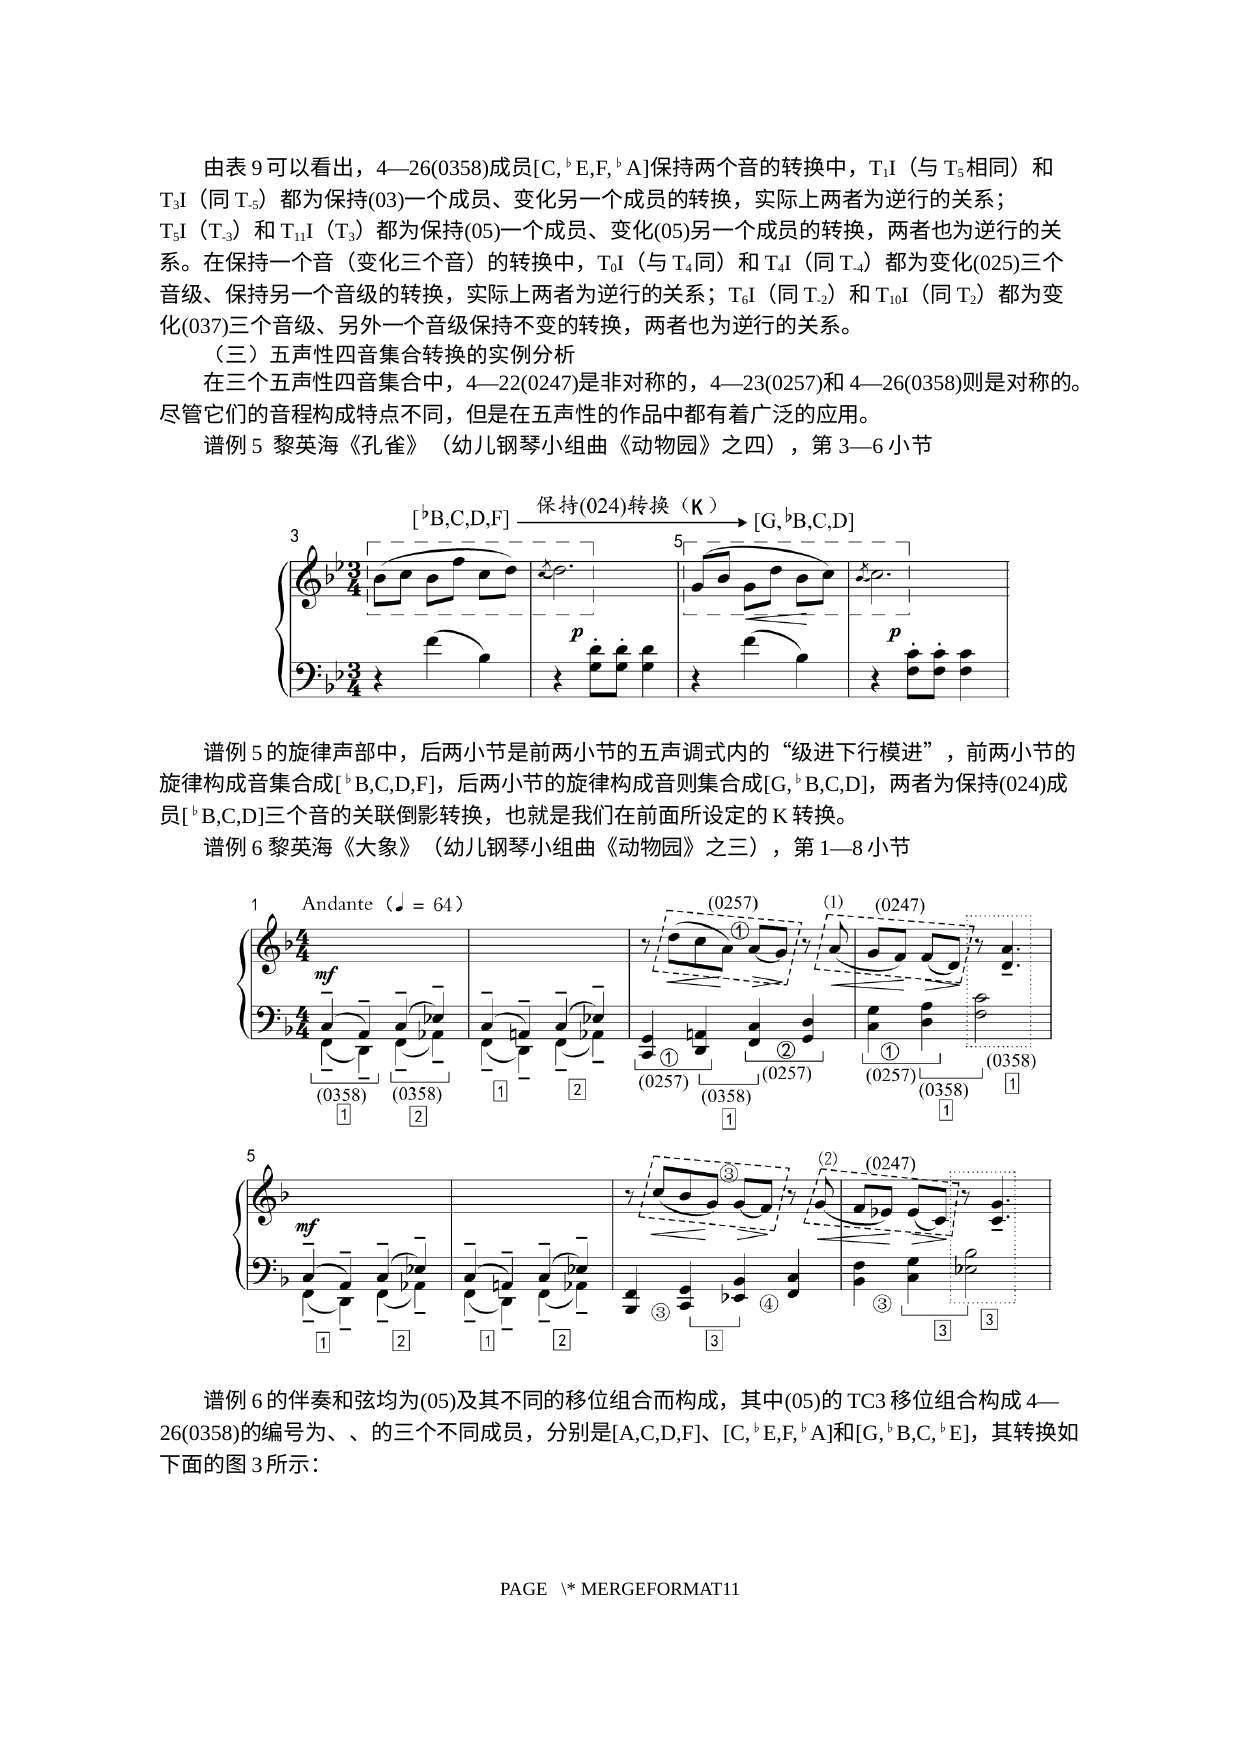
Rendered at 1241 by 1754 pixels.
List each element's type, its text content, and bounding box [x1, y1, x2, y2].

text 谱例5的旋律声部中，后两小节是前两小节的五声调式内的“级进下行模进”，前两小节的旋律构成音集合成[♭B,C,D,F]，后两小节的旋律构成音则集合成[G,♭B,C,D]，两者为保持(024)成员[♭B,C,D]三个音的关联倒影转换，也就是我们在前面所设定的K转换。 [159, 735, 1081, 830]
subtitle 在三个五声性四音集合中，4—22(0247)是非对称的，4—23(0257)和4—26(0358)则是对称的。尽管它们的音程构成特点不同，但是在五声性的作品中都有着广泛的应用。 [159, 365, 1081, 428]
text 由表9可以看出，4—26(0358)成员[C,♭E,F,♭A]保持两个音的转换中，T1I（与T5相同）和T3I（同T-5）都为保持(03)一个成员、变化另一个成员的转换，实际上两者为逆行的关系；T5I（T-3）和T11I（T3）都为保持(05)一个成员、变化(05)另一个成员的转换，两者也为逆行的关系。在保持一个音（变化三个音）的转换中，T0I（与T4同）和T4I（同T-4）都为变化(025)三个音级、保持另一个音级的转换，实际上两者为逆行的关系；T6I（同T-2）和T10I（同T2）都为变化(037)三个音级、另外一个音级保持不变的转换，两者也为逆行的关系。 [159, 150, 1081, 340]
subtitle 谱例5 黎英海《孔雀》（幼儿钢琴小组曲《动物园》之四），第3—6小节 [159, 428, 1081, 460]
subtitle 五声性四音集合转换的实例分析 [159, 340, 1081, 365]
text 谱例6的伴奏和弦均为(05)及其不同的移位组合而构成，其中(05)的TC3移位组合构成4—26(0358)的编号为、、的三个不同成员，分别是[A,C,D,F]、[C,♭E,F,♭A]和[G,♭B,C,♭E]，其转换如下面的图3所示： [159, 1383, 1081, 1479]
picture [272, 485, 1012, 710]
picture [228, 886, 1056, 1359]
text 谱例6 黎英海《大象》（幼儿钢琴小组曲《动物园》之三），第1—8小节 [159, 830, 1081, 862]
